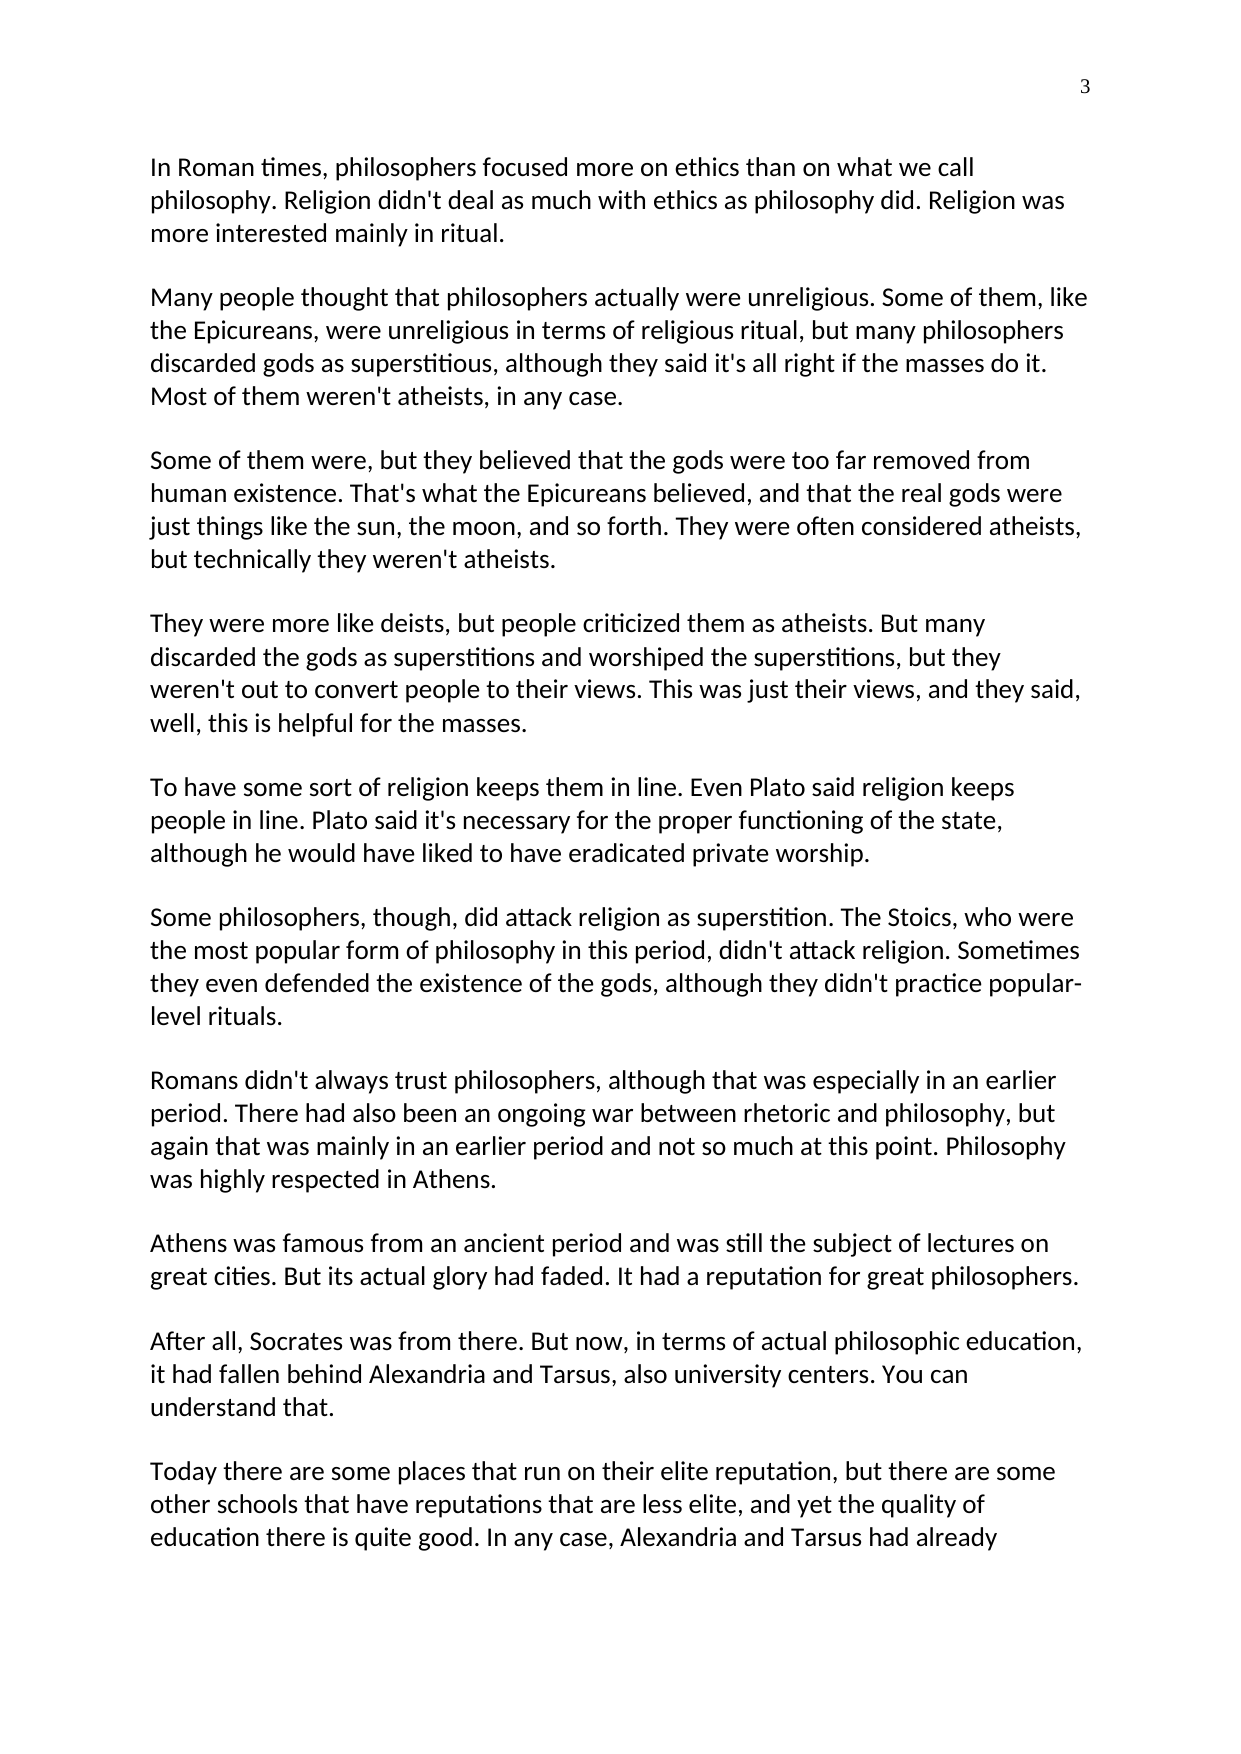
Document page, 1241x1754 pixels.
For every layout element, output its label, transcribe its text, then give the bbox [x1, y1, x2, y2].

text In Roman times, philosophers focused more on ethics than on what we call philosophy. Religion didn't deal as much with ethics as philosophy did. Religion was more interested mainly in ritual. [150, 150, 1090, 249]
text Some philosophers, though, did attack religion as superstition. The Stoics, who were the most popular form of philosophy in this period, didn't attack religion. Sometimes they even defended the existence of the gods, although they didn't practice popular-level rituals. [150, 900, 1090, 1032]
text After all, Socrates was from there. But now, in terms of actual philosophic education, it had fallen behind Alexandria and Tarsus, also university centers. You can understand that. [150, 1324, 1090, 1423]
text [150, 1454, 1090, 1553]
text To have some sort of religion keeps them in line. Even Plato said religion keeps people in line. Plato said it's necessary for the proper functioning of the state, although he would have liked to have eradicated private worship. [150, 770, 1090, 869]
text Many people thought that philosophers actually were unreligious. Some of them, like the Epicureans, were unreligious in terms of religious ritual, but many philosophers discarded gods as superstitious, although they said it's all right if the masses do it. Most of them weren't atheists, in any case. [150, 280, 1090, 412]
text Romans didn't always trust philosophers, although that was especially in an earlier period. There had also been an ongoing war between rhetoric and philosophy, but again that was mainly in an earlier period and not so much at this point. Philosophy was highly respected in Athens. [150, 1063, 1090, 1195]
text Some of them were, but they believed that the gods were too far removed from human existence. That's what the Epicureans believed, and that the real gods were just things like the sun, the moon, and so forth. They were often considered atheists, but technically they weren't atheists. [150, 443, 1090, 576]
text They were more like deists, but people criticized them as atheists. But many discarded the gods as superstitions and worshiped the superstitions, but they weren't out to convert people to their views. This was just their views, and they said, well, this is helpful for the masses. [150, 607, 1090, 739]
text Athens was famous from an ancient period and was still the subject of lectures on great cities. But its actual glory had faded. It had a reputation for great philosophers. [150, 1227, 1090, 1293]
